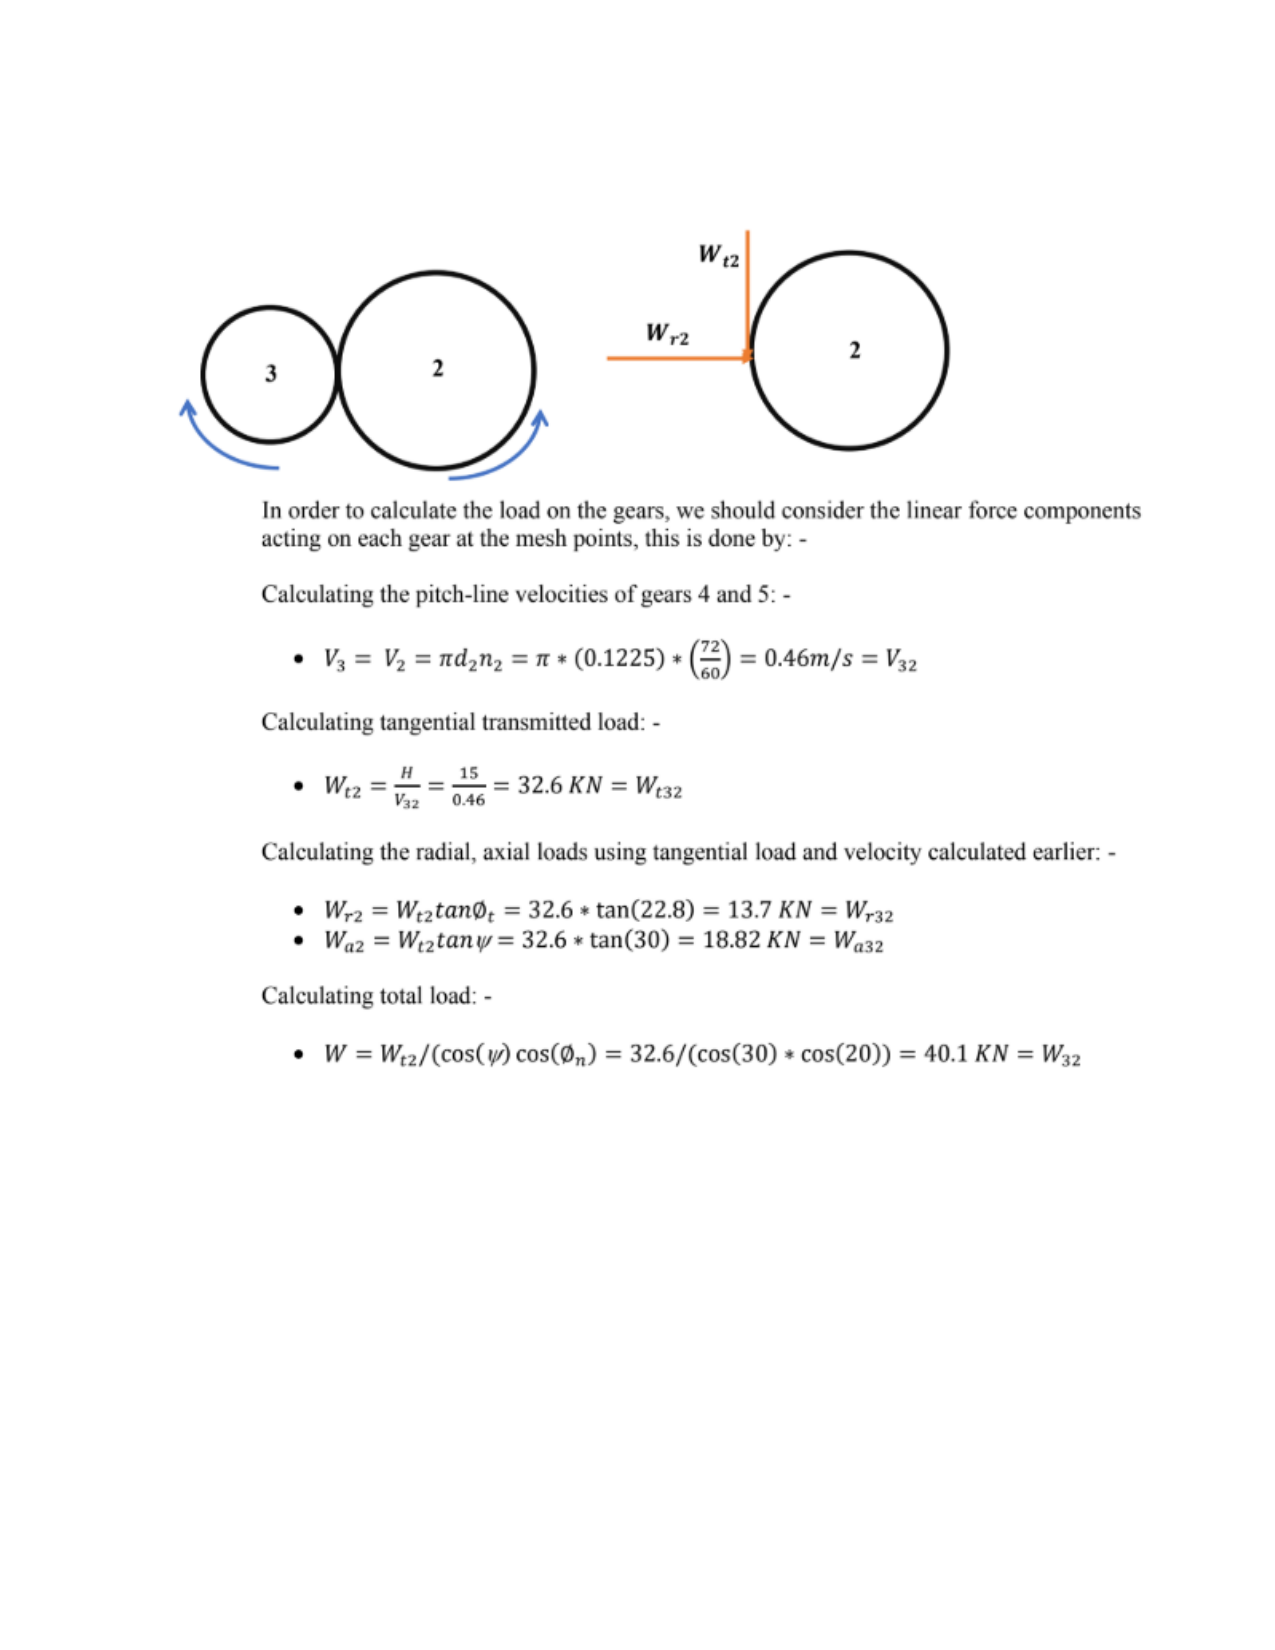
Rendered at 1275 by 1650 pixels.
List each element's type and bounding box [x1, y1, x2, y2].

picture [150, 196, 1180, 1129]
